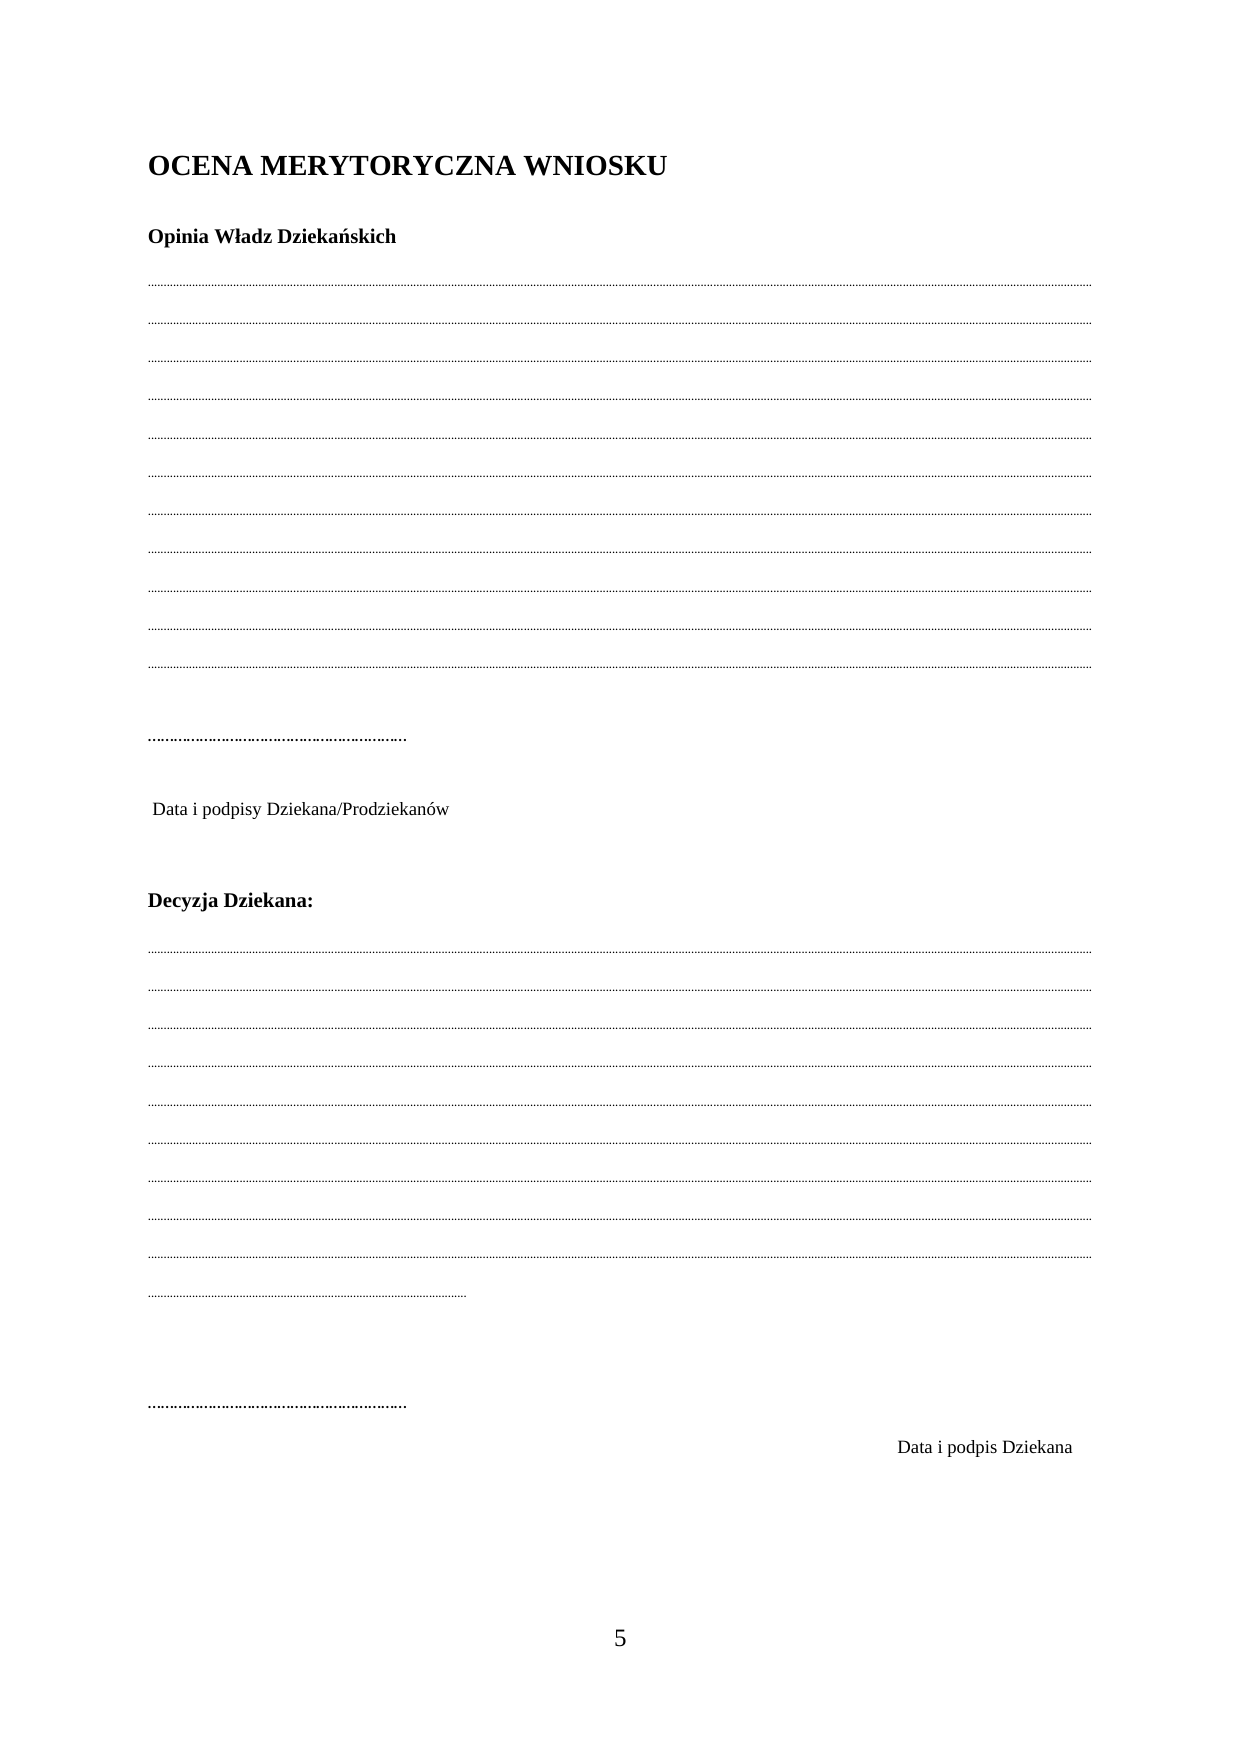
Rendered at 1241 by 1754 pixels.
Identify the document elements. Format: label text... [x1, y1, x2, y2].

text ........................................................................................................................................................................................................................................................................................................... ........................................................................................................................................................................................................................................................................................................... ........................................................................................................................................................................................................................................................................................................... ........................................................................................................................................................................................................................................................................................................... [148, 389, 1093, 519]
text ........................................................................................................................................................................................................................................................................................................... ........................................................................................................................................................................................................................................................................................................... ........................................................................................................................................................................................................................................................................................................... ........................................................................................................................................................................................................................................................................................................... [148, 542, 1093, 672]
text Data i podpis Dziekana [148, 1436, 1093, 1458]
text OCENA MERYTORYCZNA WNIOSKU [148, 148, 1093, 181]
text ...................................................................................................................................................................................................................................................................................................................................................................................................................................................................................................................................................................................................................... [148, 979, 1093, 1033]
text Data i podpisy Dziekana/Prodziekanów [148, 798, 1093, 819]
text …………………………………………………… [148, 1361, 1093, 1413]
text ...................................................................................................................................................................................................................................................................................................................................................................................................................................................................................................................................................................................................................... ...................................................................................................................................................................................................................................................................................................................................................................................................................................................................................................................................................................................................................... ........................................................................................................................................................................................................................................................................................................................................................................................................................................................................................................................................................................................................................................................................................................................... [148, 1056, 1093, 1300]
text …………………………………………………… [148, 694, 1093, 746]
text ...................................................................................................................................................................................................................................................................................................................................................................................................................................................................................................................................................................................................................... [148, 312, 1093, 366]
text Decyzja Dziekana: [148, 888, 1093, 912]
text Opinia Władz Dziekańskich [148, 224, 1093, 248]
